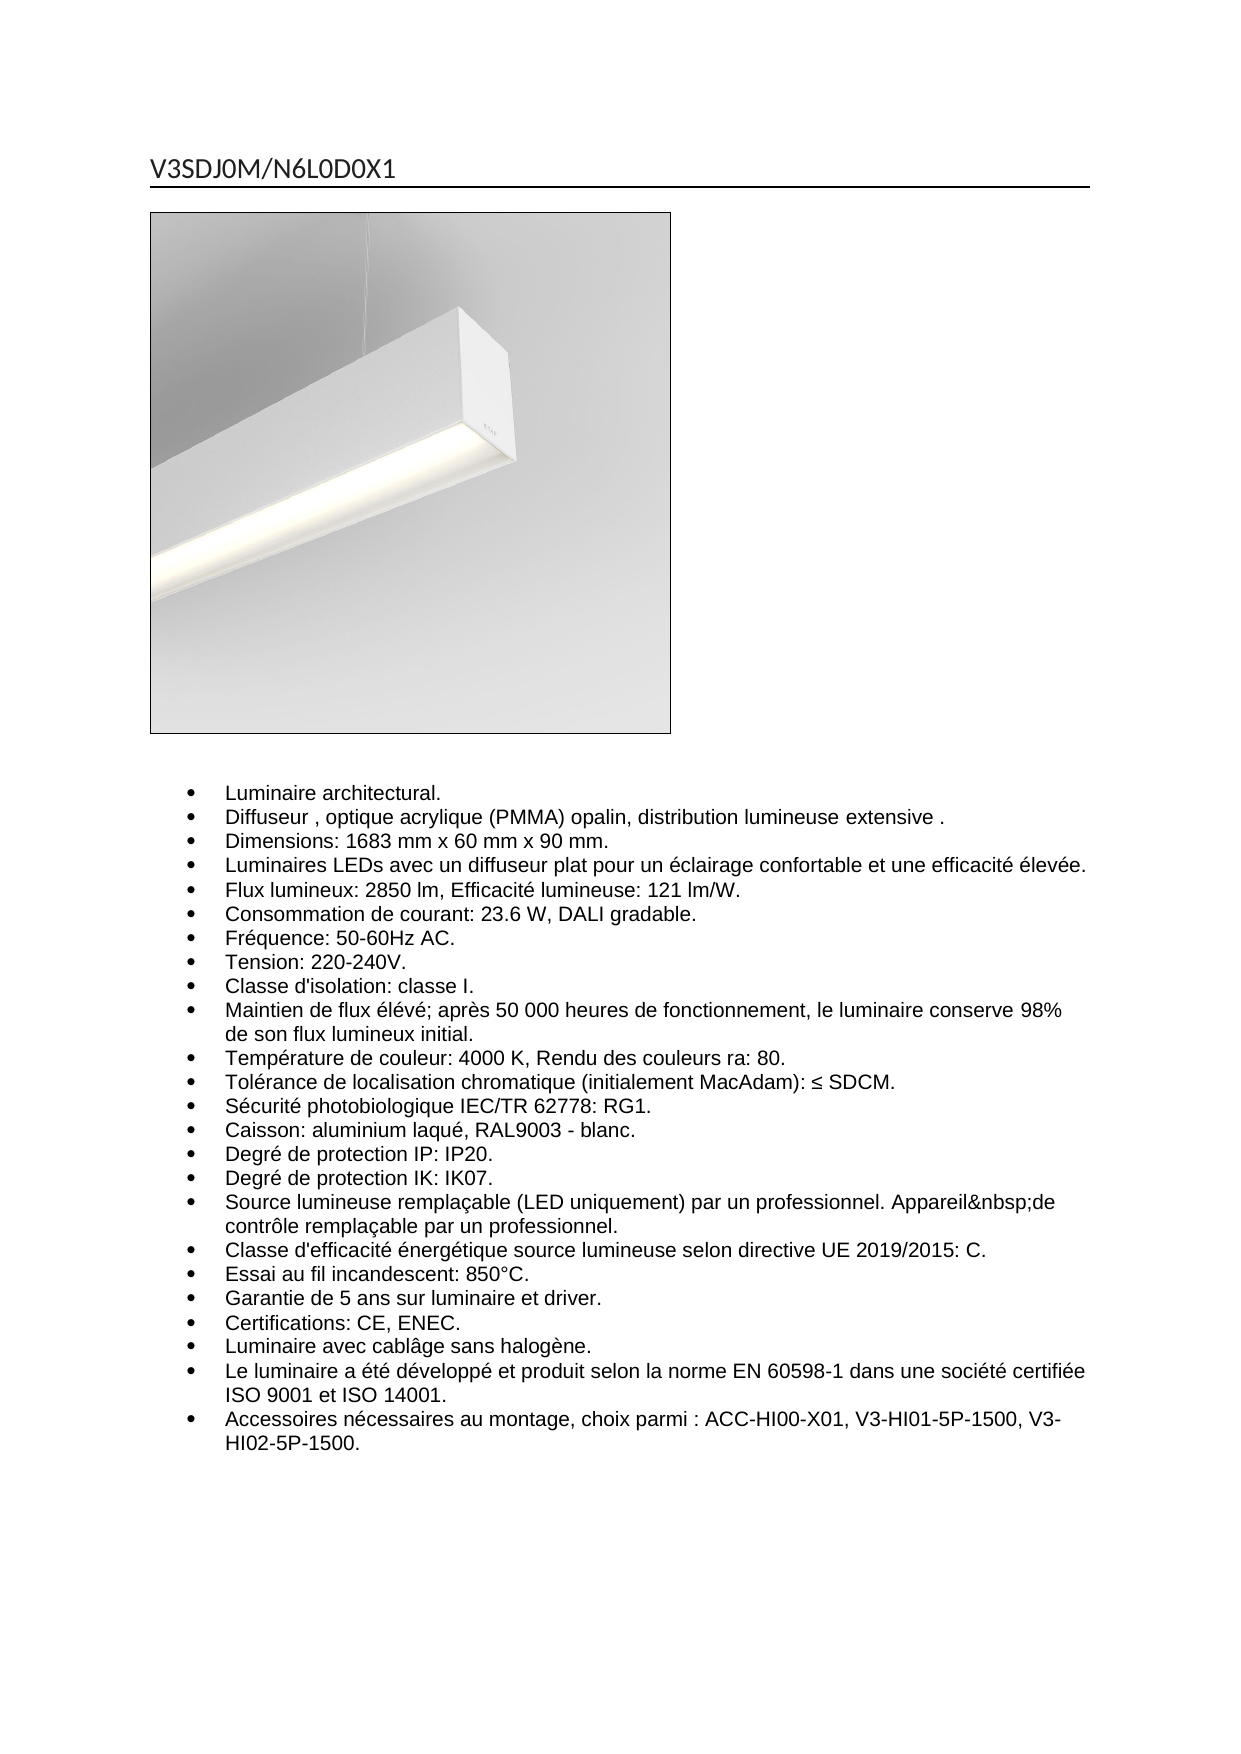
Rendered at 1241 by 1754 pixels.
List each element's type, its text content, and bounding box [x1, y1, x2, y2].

list Essai au fil incandescent: 850°C. [187, 1262, 1090, 1286]
list Caisson: aluminium laqué, RAL9003 - blanc. [187, 1118, 1090, 1142]
list Sécurité photobiologique IEC/TR 62778: RG1. [187, 1094, 1090, 1118]
list Consommation de courant: 23.6 W, DALI gradable. [187, 901, 1090, 926]
list Certifications: CE, ENEC. [187, 1310, 1090, 1334]
text V3SDJ0M/N6L0D0X1 [150, 150, 1090, 186]
list Diffuseur , optique acrylique (PMMA) opalin, distribution lumineuse extensive . [187, 805, 1090, 829]
list Maintien de flux élévé; après 50 000 heures de fonctionnement, le luminaire conserve 98% de son flux lumineux initial. [187, 998, 1090, 1046]
list Degré de protection IP: IP20. [187, 1142, 1090, 1166]
list Tension: 220-240V. [187, 949, 1090, 974]
picture [151, 213, 670, 733]
list Tolérance de localisation chromatique (initialement MacAdam): ≤ SDCM. [187, 1070, 1090, 1094]
list Fréquence: 50-60Hz AC. [187, 926, 1090, 949]
list Luminaires LEDs avec un diffuseur plat pour un éclairage confortable et une efficacité élevée. [187, 853, 1090, 877]
list Garantie de 5 ans sur luminaire et driver. [187, 1286, 1090, 1310]
list Flux lumineux: 2850 lm, Efficacité lumineuse: 121 lm/W. [187, 877, 1090, 901]
list Degré de protection IK: IK07. [187, 1166, 1090, 1190]
list Classe d'efficacité énergétique source lumineuse selon directive UE 2019/2015: C. [187, 1238, 1090, 1262]
list Luminaire avec cablâge sans halogène. [187, 1334, 1090, 1358]
list Luminaire architectural. [187, 781, 1090, 805]
list Dimensions: 1683 mm x 60 mm x 90 mm. [187, 829, 1090, 853]
list Classe d'isolation: classe I. [187, 974, 1090, 998]
list Source lumineuse remplaçable (LED uniquement) par un professionnel. Appareil&nbsp;de contrôle remplaçable par un professionnel. [187, 1190, 1090, 1238]
list Température de couleur: 4000 K, Rendu des couleurs ra: 80. [187, 1046, 1090, 1070]
list Le luminaire a été développé et produit selon la norme EN 60598-1 dans une société certifiée ISO 9001 et ISO 14001. [187, 1358, 1090, 1406]
list Accessoires nécessaires au montage, choix parmi : ACC-HI00-X01, V3-HI01-5P-1500, V3-HI02-5P-1500. [187, 1406, 1090, 1454]
